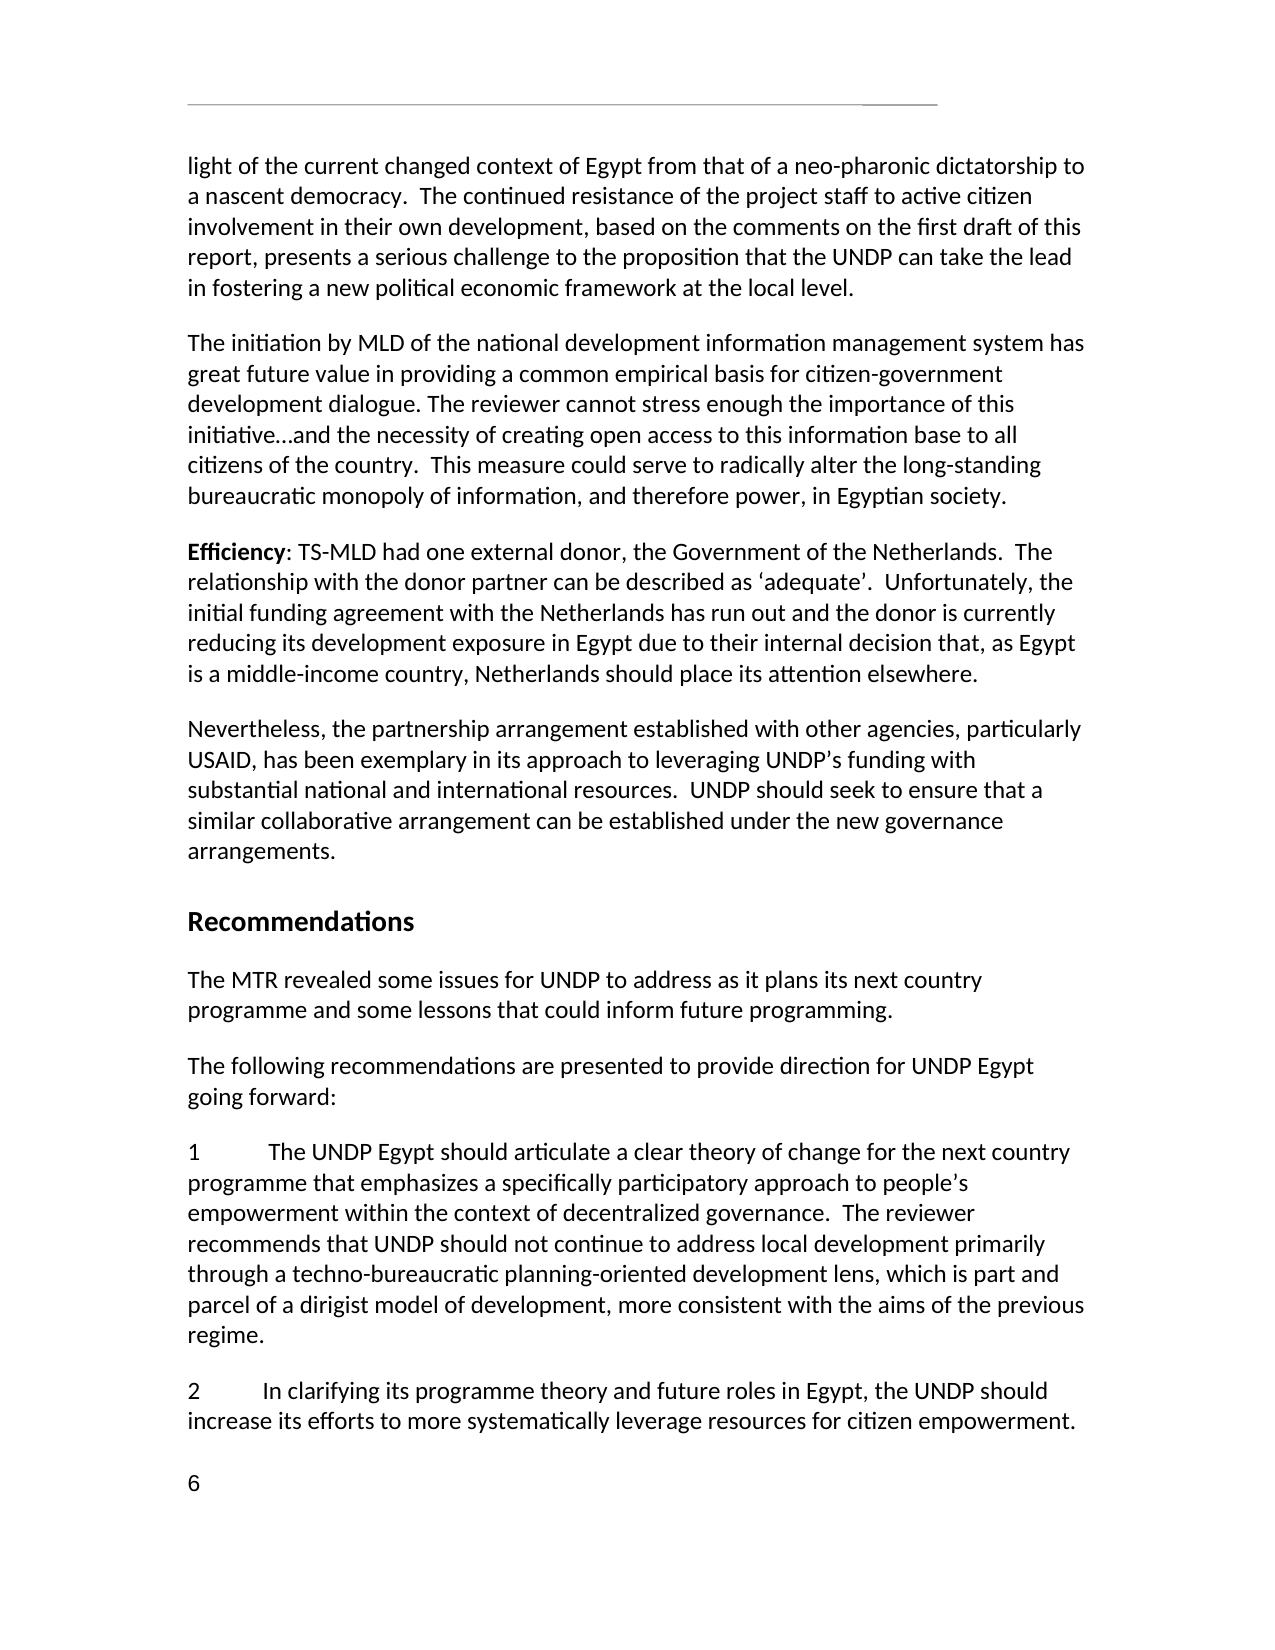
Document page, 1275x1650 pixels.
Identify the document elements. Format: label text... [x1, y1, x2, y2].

text The initiation by MLD of the national development information management system has great future value in providing a common empirical basis for citizen-government development dialogue. The reviewer cannot stress enough the importance of this initiative…and the necessity of creating open access to this information base to all citizens of the country. This measure could serve to radically alter the long-standing bureaucratic monopoly of information, and therefore power, in Egyptian society. [187, 328, 1087, 511]
text The following recommendations are presented to provide direction for UNDP Egypt going forward: [187, 1050, 1087, 1111]
subtitle Recommendations [187, 903, 1087, 939]
text The MTR revealed some issues for UNDP to address as it plans its next country programme and some lessons that could inform future programming. [187, 964, 1087, 1025]
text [187, 150, 1087, 303]
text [187, 1375, 1087, 1436]
text 1 The UNDP Egypt should articulate a clear theory of change for the next country programme that emphasizes a specifically participatory approach to people’s empowerment within the context of decentralized governance. The reviewer recommends that UNDP should not continue to address local development primarily through a techno-bureaucratic planning-oriented development lens, which is part and parcel of a dirigist model of development, more consistent with the aims of the previous regime. [187, 1136, 1087, 1350]
text Efficiency: TS-MLD had one external donor, the Government of the Netherlands. The relationship with the donor partner can be described as ‘adequate’. Unfortunately, the initial funding agreement with the Netherlands has run out and the donor is currently reducing its development exposure in Egypt due to their internal decision that, as Egypt is a middle-income country, Netherlands should place its attention elsewhere. [187, 536, 1087, 688]
text Nevertheless, the partnership arrangement established with other agencies, particularly USAID, has been exemplary in its approach to leveraging UNDP’s funding with substantial national and international resources. UNDP should seek to ensure that a similar collaborative arrangement can be established under the new governance arrangements. [187, 713, 1087, 866]
